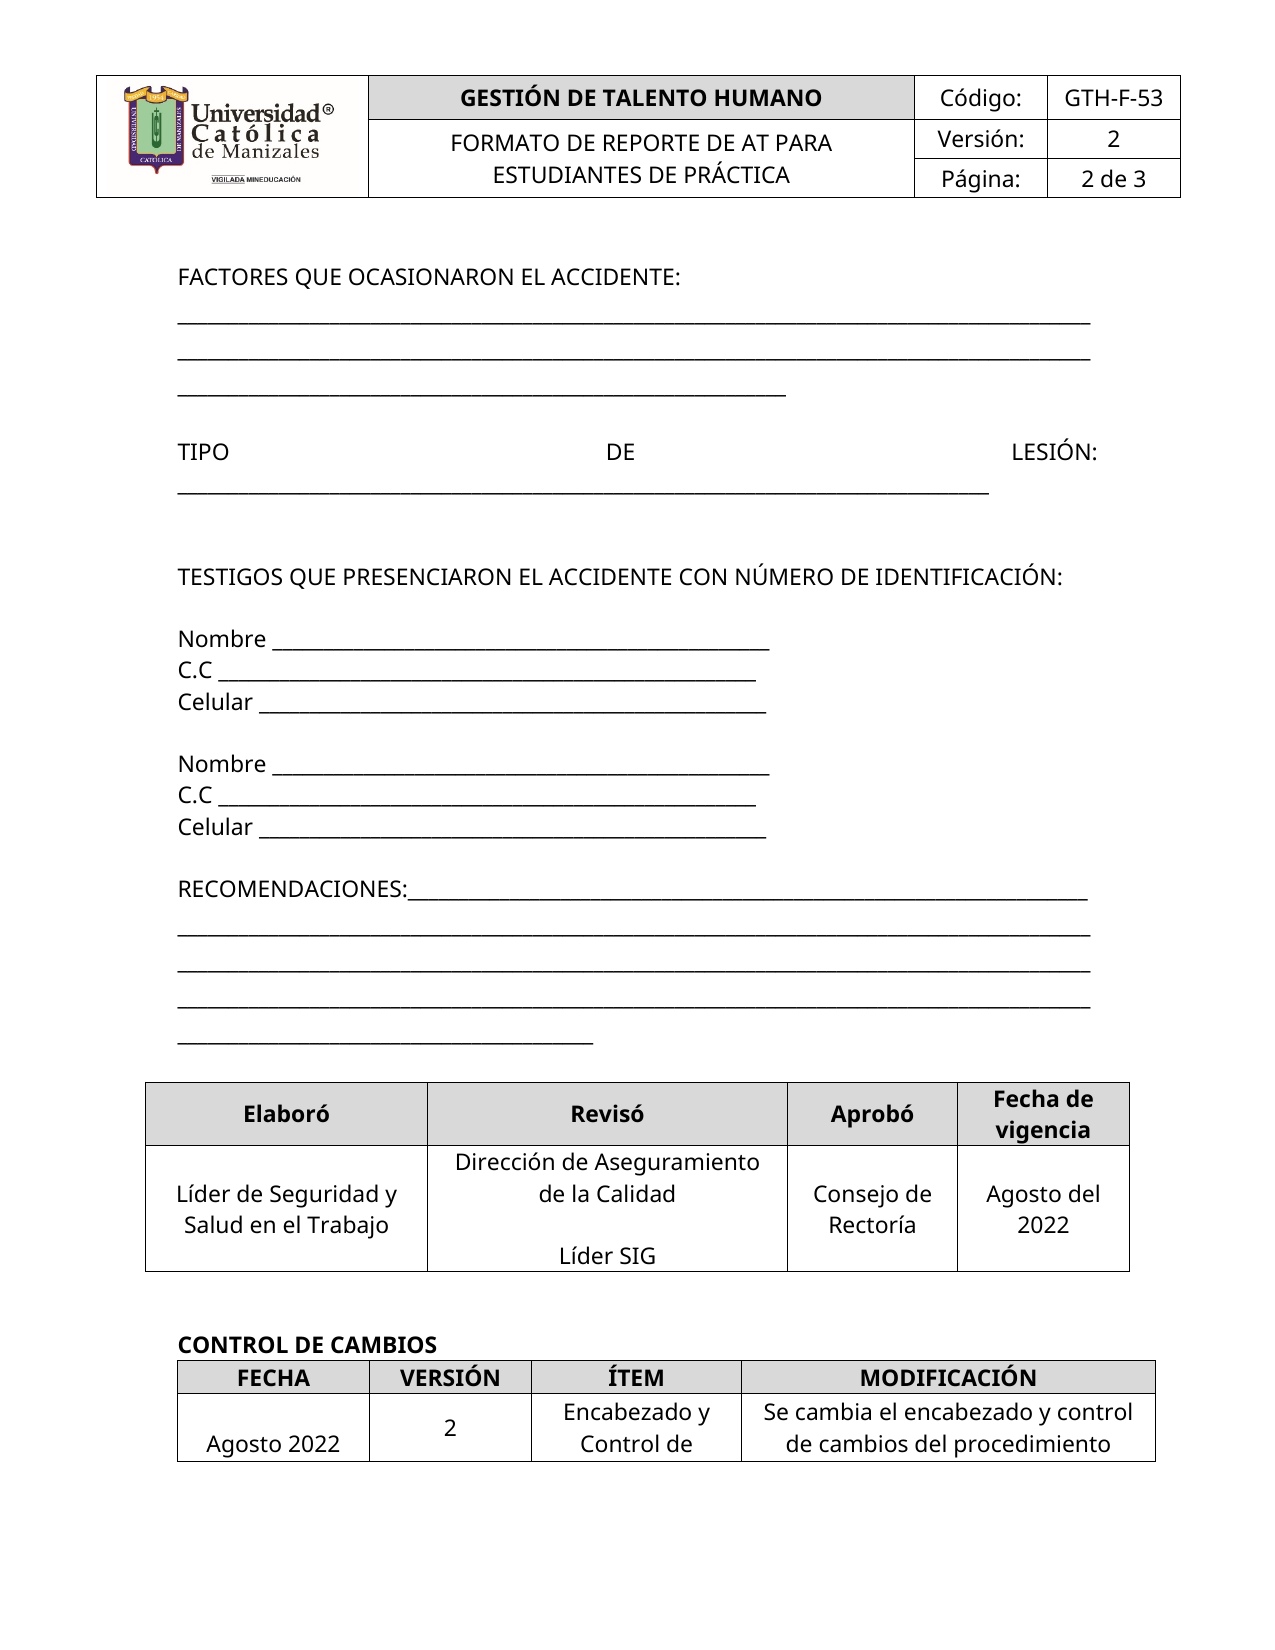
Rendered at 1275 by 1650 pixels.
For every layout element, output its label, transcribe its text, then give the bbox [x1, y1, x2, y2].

table_header Revisó [428, 1083, 787, 1145]
picture [107, 77, 359, 196]
text TIPO DE LESIÓN: ________________________________________________________________________________ [177, 436, 1098, 498]
table_header VERSIÓN [370, 1361, 531, 1393]
text CONTROL DE CAMBIOS [177, 1329, 1098, 1360]
table_cell Agosto 2022 [178, 1394, 369, 1461]
table_cell Consejo de Rectoría [788, 1146, 957, 1271]
table_header FECHA [178, 1361, 369, 1393]
text Nombre _________________________________________________ [177, 748, 1098, 779]
table_cell Se cambia el encabezado y control de cambios del procedimiento según los lineamientos del SIG [742, 1394, 1155, 1461]
table_cell Dirección de Aseguramiento de la Calidad Líder SIG [428, 1146, 787, 1271]
table_cell Agosto del 2022 [958, 1146, 1129, 1271]
text TESTIGOS QUE PRESENCIARON EL ACCIDENTE CON NÚMERO DE IDENTIFICACIÓN: [177, 561, 1098, 592]
table_cell Encabezado y Control de Cambios [532, 1394, 741, 1461]
text RECOMENDACIONES:__________________________________________________________________________________________________________________________________________________________________________________________________________________________________________________________________________________________________________________________________________________________________________________________ [177, 873, 1098, 1048]
text C.C _____________________________________________________ [177, 779, 1098, 811]
table_cell Líder de Seguridad y Salud en el Trabajo [146, 1146, 427, 1271]
table_header Aprobó [788, 1083, 957, 1145]
table_header Fecha de vigencia [958, 1083, 1129, 1145]
text Celular __________________________________________________ [177, 686, 1098, 717]
table_header MODIFICACIÓN [742, 1361, 1155, 1393]
table_cell 2 [370, 1394, 531, 1461]
text Nombre _________________________________________________ [177, 623, 1098, 654]
text C.C _____________________________________________________ [177, 654, 1098, 686]
text Celular __________________________________________________ [177, 811, 1098, 842]
text FACTORES QUE OCASIONARON EL ACCIDENTE: ________________________________________________________________________________________________________________________________________________________________________________________________________________________________________________ [177, 261, 1098, 400]
table_header ÍTEM [532, 1361, 741, 1393]
table_header Elaboró [146, 1083, 427, 1145]
